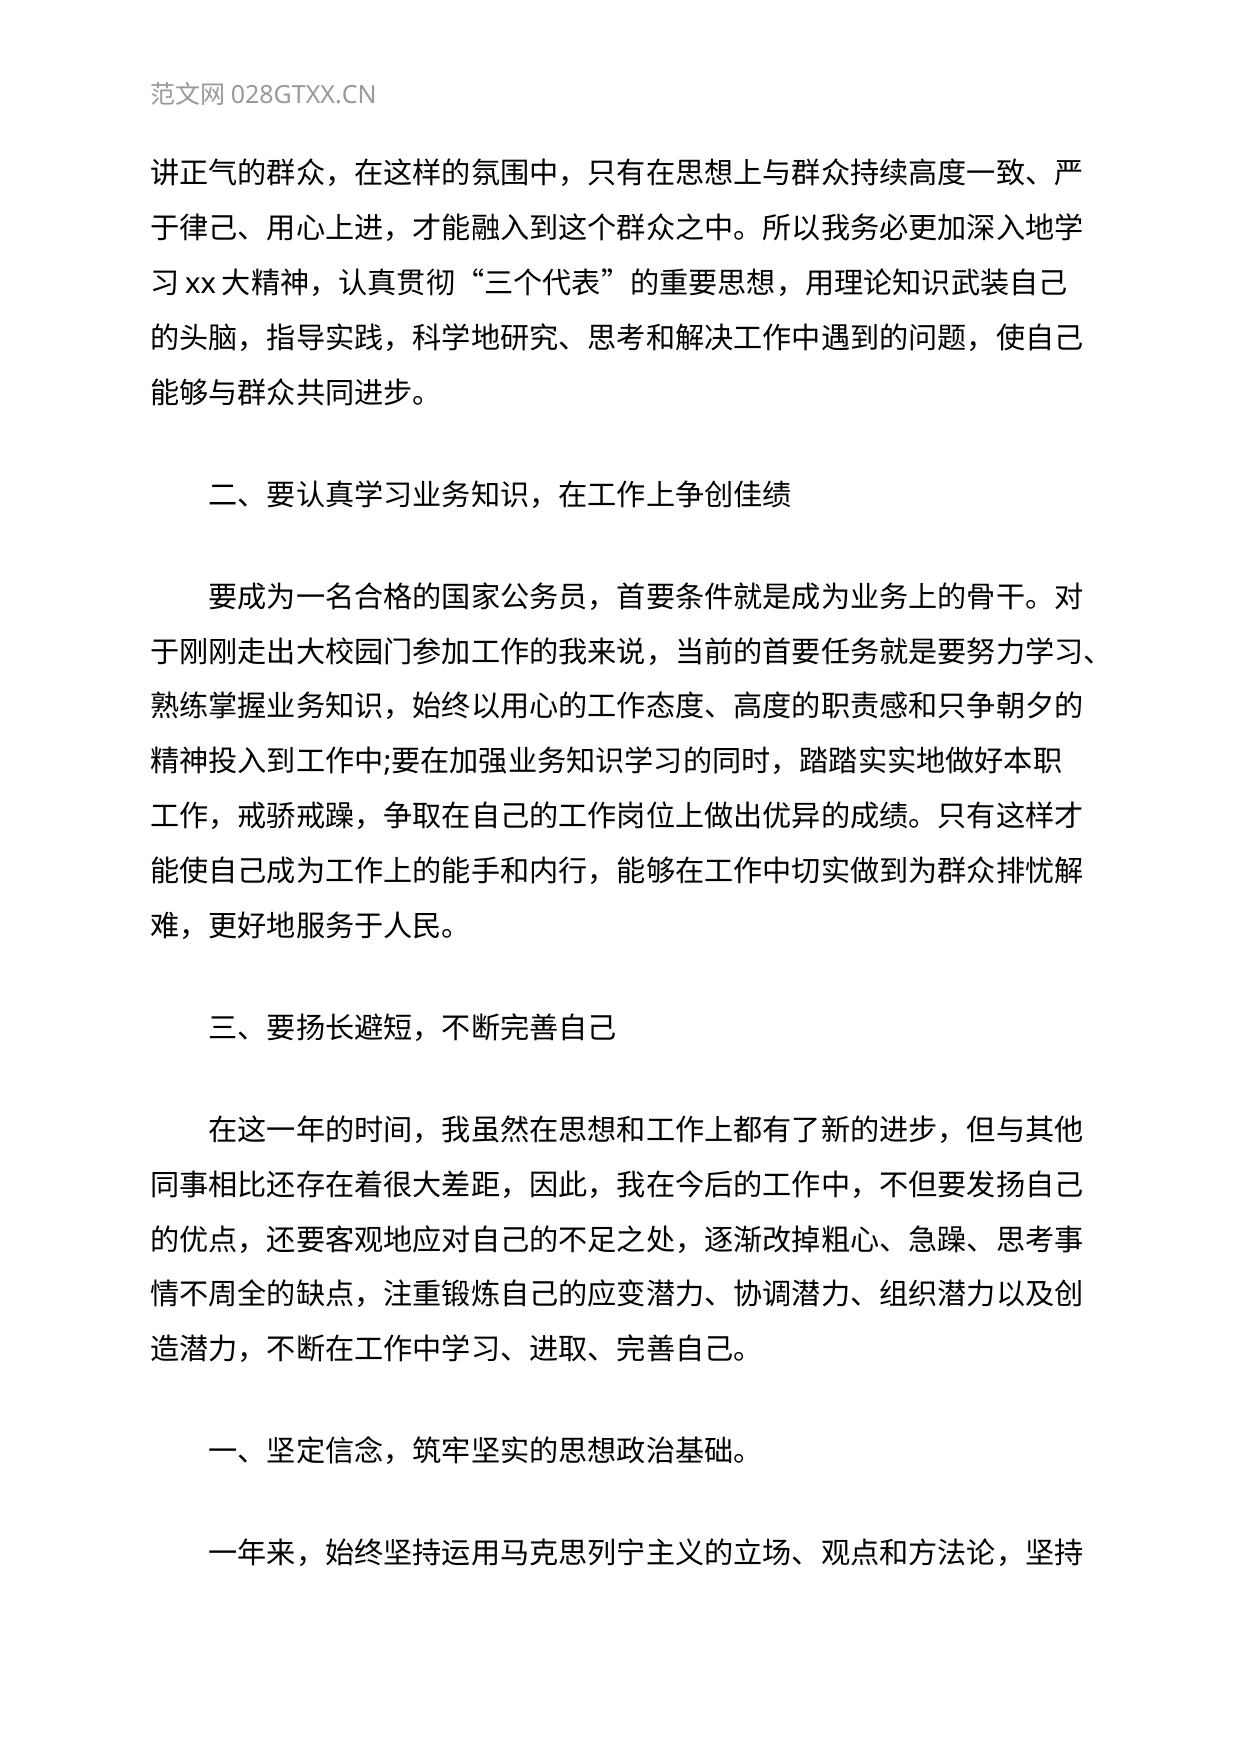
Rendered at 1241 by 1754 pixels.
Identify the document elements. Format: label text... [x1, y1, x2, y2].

text 要成为一名合格的国家公务员，首要条件就是成为业务上的骨干。对于刚刚走出大校园门参加工作的我来说，当前的首要任务就是要努力学习、熟练掌握业务知识，始终以用心的工作态度、高度的职责感和只争朝夕的精神投入到工作中;要在加强业务知识学习的同时，踏踏实实地做好本职工作，戒骄戒躁，争取在自己的工作岗位上做出优异的成绩。只有这样才能使自己成为工作上的能手和内行，能够在工作中切实做到为群众排忧解难，更好地服务于人民。 [150, 573, 1090, 945]
text 一、坚定信念，筑牢坚实的思想政治基础。 [150, 1428, 1090, 1470]
text 二、要认真学习业务知识，在工作上争创佳绩 [150, 471, 1090, 514]
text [150, 1529, 1090, 1572]
text 在这一年的时间，我虽然在思想和工作上都有了新的进步，但与其他同事相比还存在着很大差距，因此，我在今后的工作中，不但要发扬自己的优点，还要客观地应对自己的不足之处，逐渐改掉粗心、急躁、思考事情不周全的缺点，注重锻炼自己的应变潜力、协调潜力、组织潜力以及创造潜力，不断在工作中学习、进取、完善自己。 [150, 1106, 1090, 1368]
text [150, 150, 1090, 412]
text 三、要扬长避短，不断完善自己 [150, 1004, 1090, 1047]
